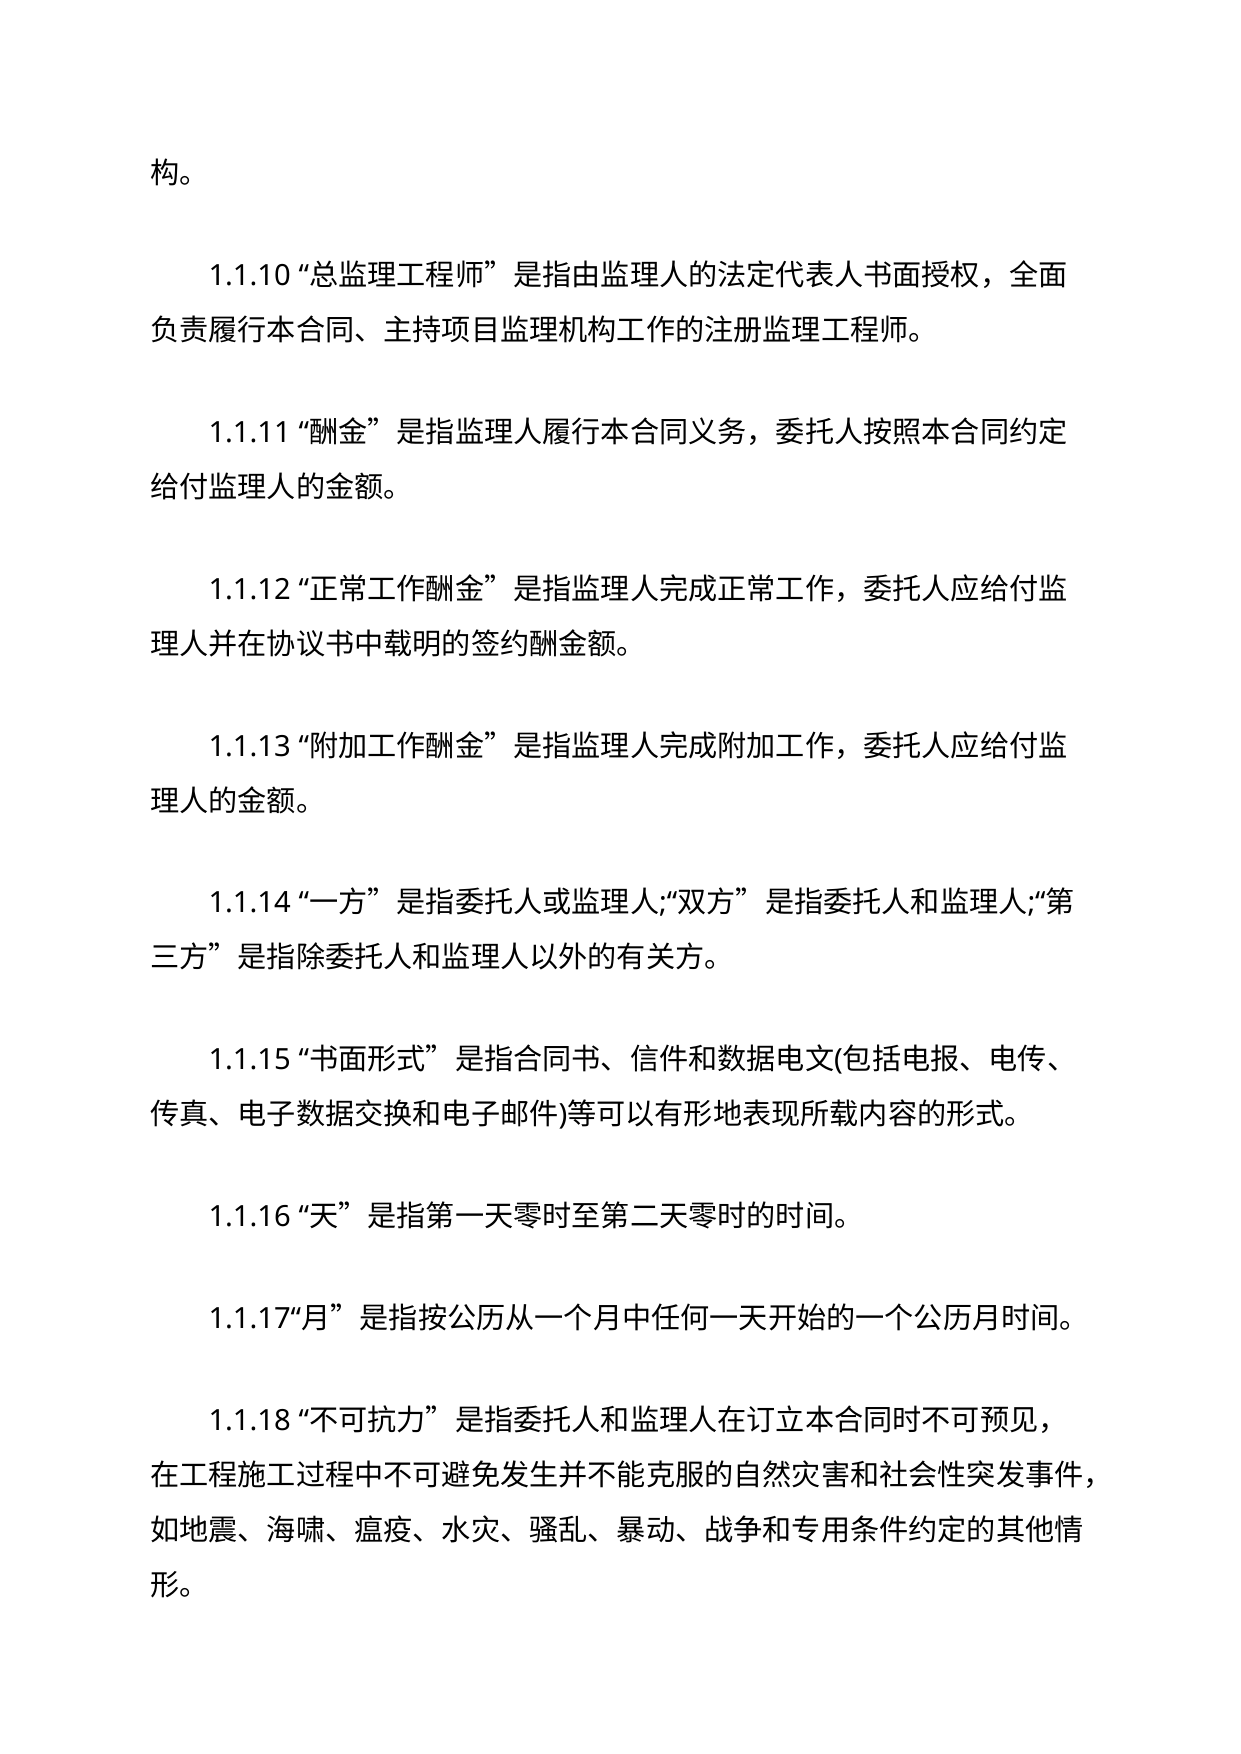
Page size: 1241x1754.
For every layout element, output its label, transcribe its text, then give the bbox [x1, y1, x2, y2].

text 1.1.13 “附加工作酬金”是指监理人完成附加工作，委托人应给付监理人的金额。 [150, 722, 1090, 819]
text 1.1.18 “不可抗力”是指委托人和监理人在订立本合同时不可预见，在工程施工过程中不可避免发生并不能克服的自然灾害和社会性突发事件，如地震、海啸、瘟疫、水灾、骚乱、暴动、战争和专用条件约定的其他情形。 [150, 1397, 1090, 1604]
text 1.1.12 “正常工作酬金”是指监理人完成正常工作，委托人应给付监理人并在协议书中载明的签约酬金额。 [150, 565, 1090, 663]
text 1.1.10 “总监理工程师”是指由监理人的法定代表人书面授权，全面负责履行本合同、主持项目监理机构工作的注册监理工程师。 [150, 252, 1090, 349]
text 1.1.11 “酬金”是指监理人履行本合同义务，委托人按照本合同约定给付监理人的金额。 [150, 408, 1090, 506]
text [150, 150, 1090, 192]
text 1.1.15 “书面形式”是指合同书、信件和数据电文(包括电报、电传、传真、电子数据交换和电子邮件)等可以有形地表现所载内容的形式。 [150, 1036, 1090, 1133]
text 1.1.14 “一方”是指委托人或监理人;“双方”是指委托人和监理人;“第三方”是指除委托人和监理人以外的有关方。 [150, 879, 1090, 976]
text 1.1.16 “天”是指第一天零时至第二天零时的时间。 [150, 1193, 1090, 1235]
text 1.1.17“月”是指按公历从一个月中任何一天开始的一个公历月时间。 [150, 1294, 1090, 1337]
